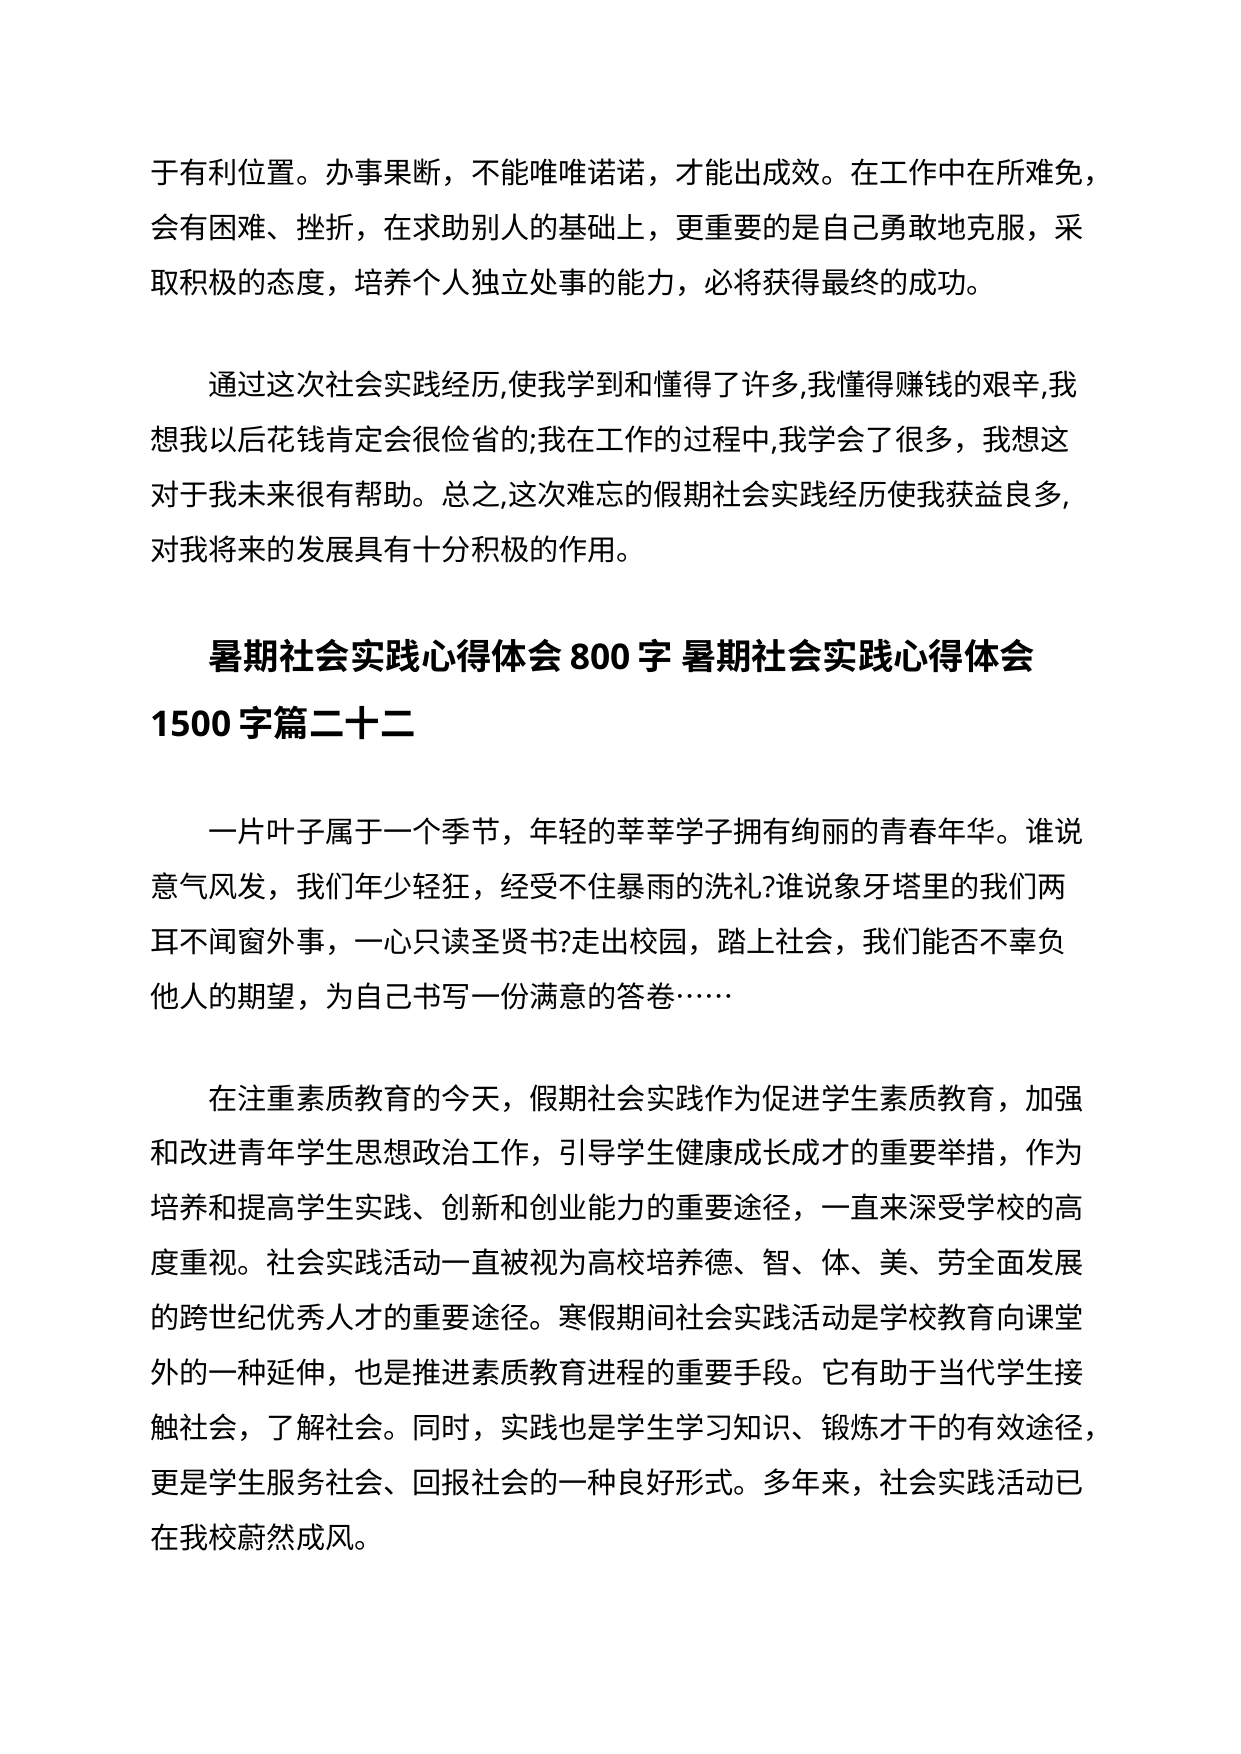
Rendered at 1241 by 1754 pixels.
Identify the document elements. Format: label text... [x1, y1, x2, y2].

text 在注重素质教育的今天，假期社会实践作为促进学生素质教育，加强和改进青年学生思想政治工作，引导学生健康成长成才的重要举措，作为培养和提高学生实践、创新和创业能力的重要途径，一直来深受学校的高度重视。社会实践活动一直被视为高校培养德、智、体、美、劳全面发展的跨世纪优秀人才的重要途径。寒假期间社会实践活动是学校教育向课堂外的一种延伸，也是推进素质教育进程的重要手段。它有助于当代学生接触社会，了解社会。同时，实践也是学生学习知识、锻炼才干的有效途径，更是学生服务社会、回报社会的一种良好形式。多年来，社会实践活动已在我校蔚然成风。 [150, 1075, 1090, 1557]
text 一片叶子属于一个季节，年轻的莘莘学子拥有绚丽的青春年华。谁说意气风发，我们年少轻狂，经受不住暴雨的洗礼?谁说象牙塔里的我们两耳不闻窗外事，一心只读圣贤书?走出校园，踏上社会，我们能否不辜负他人的期望，为自己书写一份满意的答卷…… [150, 808, 1090, 1016]
text 通过这次社会实践经历,使我学到和懂得了许多,我懂得赚钱的艰辛,我想我以后花钱肯定会很俭省的;我在工作的过程中,我学会了很多，我想这对于我未来很有帮助。总之,这次难忘的假期社会实践经历使我获益良多,对我将来的发展具有十分积极的作用。 [150, 362, 1090, 569]
text 暑期社会实践心得体会800字 暑期社会实践心得体会1500字篇二十二 [150, 628, 1090, 746]
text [150, 150, 1090, 302]
